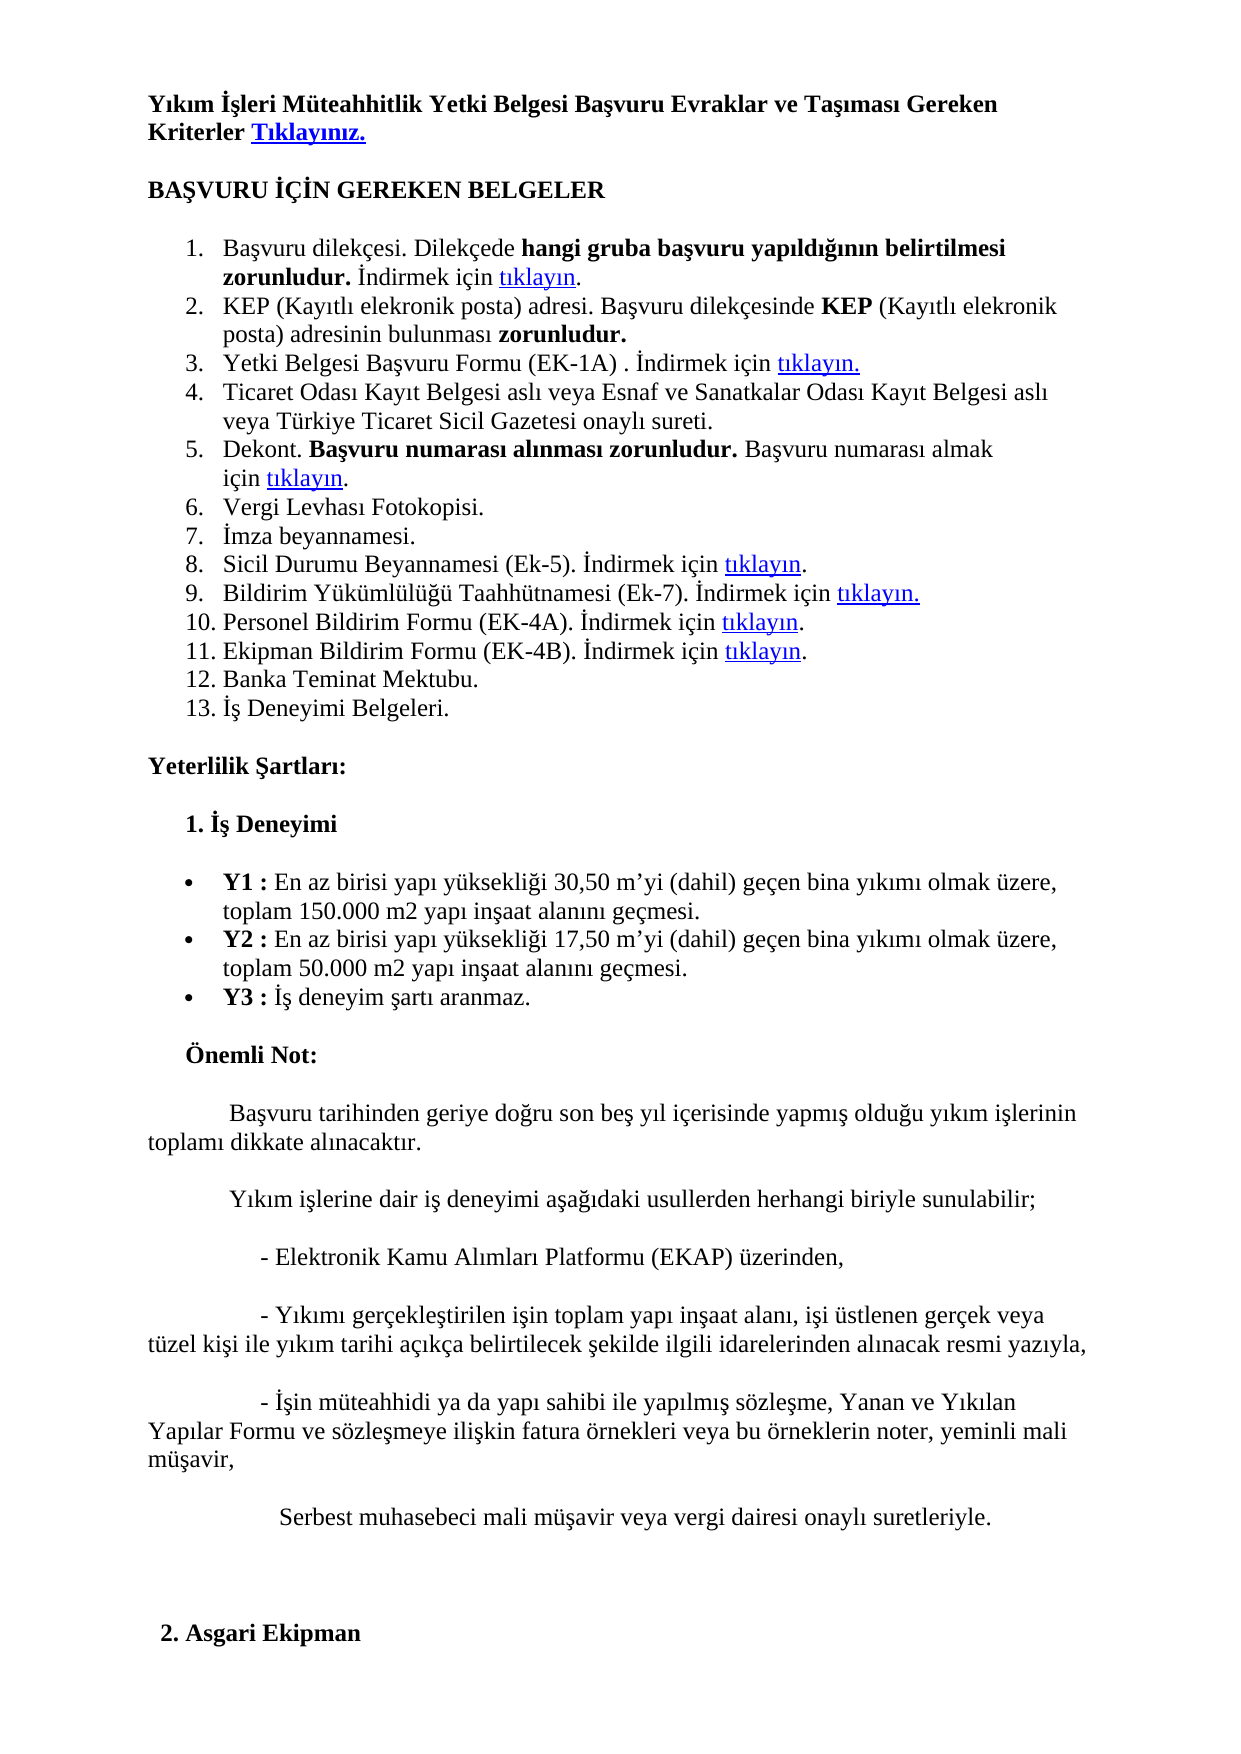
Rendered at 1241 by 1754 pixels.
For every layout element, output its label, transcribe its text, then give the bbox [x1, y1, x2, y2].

list Ticaret Odası Kayıt Belgesi aslı veya Esnaf ve Sanatkalar Odası Kayıt Belgesi aslı veya Türkiye Ticaret Sicil Gazetesi onaylı sureti. [185, 377, 1093, 434]
list Vergi Levhası Fotokopisi. [185, 492, 1093, 521]
text Önemli Not: [148, 1040, 1093, 1069]
list İş Deneyimi Belgeleri. [185, 693, 1093, 722]
list Banka Teminat Mektubu. [185, 664, 1093, 693]
list Yetki Belgesi Başvuru Formu (EK-1A) . İndirmek için tıklayın. [185, 348, 1093, 377]
list KEP (Kayıtlı elekronik posta) adresi. Başvuru dilekçesinde KEP (Kayıtlı elekronik posta) adresinin bulunması zorunludur. [185, 291, 1093, 348]
text - İşin müteahhidi ya da yapı sahibi ile yapılmış sözleşme, Yanan ve Yıkılan Yapılar Formu ve sözleşmeye ilişkin fatura örnekleri veya bu örneklerin noter, yeminli mali müşavir, [148, 1387, 1093, 1473]
list Bildirim Yükümlülüğü Taahhütnamesi (Ek-7). İndirmek için tıklayın. [185, 578, 1093, 607]
text 2. Asgari Ekipman [148, 1618, 1093, 1647]
list Y2 : En az birisi yapı yüksekliği 17,50 m’yi (dahil) geçen bina yıkımı olmak üzere, toplam 50.000 m2 yapı inşaat alanını geçmesi. [185, 924, 1093, 982]
list Ekipman Bildirim Formu (EK-4B). İndirmek için tıklayın. [185, 636, 1093, 664]
text - Yıkımı gerçekleştirilen işin toplam yapı inşaat alanı, işi üstlenen gerçek veya tüzel kişi ile yıkım tarihi açıkça belirtilecek şekilde ilgili idarelerinden alınacak resmi yazıyla, [148, 1300, 1093, 1358]
text Başvuru tarihinden geriye doğru son beş yıl içerisinde yapmış olduğu yıkım işlerinin toplamı dikkate alınacaktır. [148, 1098, 1093, 1155]
text Yıkım işlerine dair iş deneyimi aşağıdaki usullerden herhangi biriyle sunulabilir; [148, 1184, 1093, 1213]
text - Elektronik Kamu Alımları Platformu (EKAP) üzerinden, [148, 1242, 1093, 1271]
list Dekont. Başvuru numarası alınması zorunludur. Başvuru numarası almak için tıklayın. [185, 434, 1093, 492]
text Yıkım İşleri Müteahhitlik Yetki Belgesi Başvuru Evraklar ve Taşıması Gereken Kriterler Tıklayınız. [148, 89, 1093, 146]
text Yeterlilik Şartları: [148, 751, 1093, 780]
list Y1 : En az birisi yapı yüksekliği 30,50 m’yi (dahil) geçen bina yıkımı olmak üzere, toplam 150.000 m2 yapı inşaat alanını geçmesi. [185, 867, 1093, 924]
text 1. İş Deneyimi [148, 809, 1093, 838]
list Personel Bildirim Formu (EK-4A). İndirmek için tıklayın. [185, 607, 1093, 636]
list Sicil Durumu Beyannamesi (Ek-5). İndirmek için tıklayın. [185, 549, 1093, 578]
text BAŞVURU İÇİN GEREKEN BELGELER [148, 175, 1093, 204]
text Serbest muhasebeci mali müşavir veya vergi dairesi onaylı suretleriyle. [148, 1502, 1093, 1531]
list İmza beyannamesi. [185, 521, 1093, 549]
list Başvuru dilekçesi. Dilekçede hangi gruba başvuru yapıldığının belirtilmesi zorunludur. İndirmek için tıklayın. [185, 233, 1093, 291]
list Y3 : İş deneyim şartı aranmaz. [185, 982, 1093, 1011]
